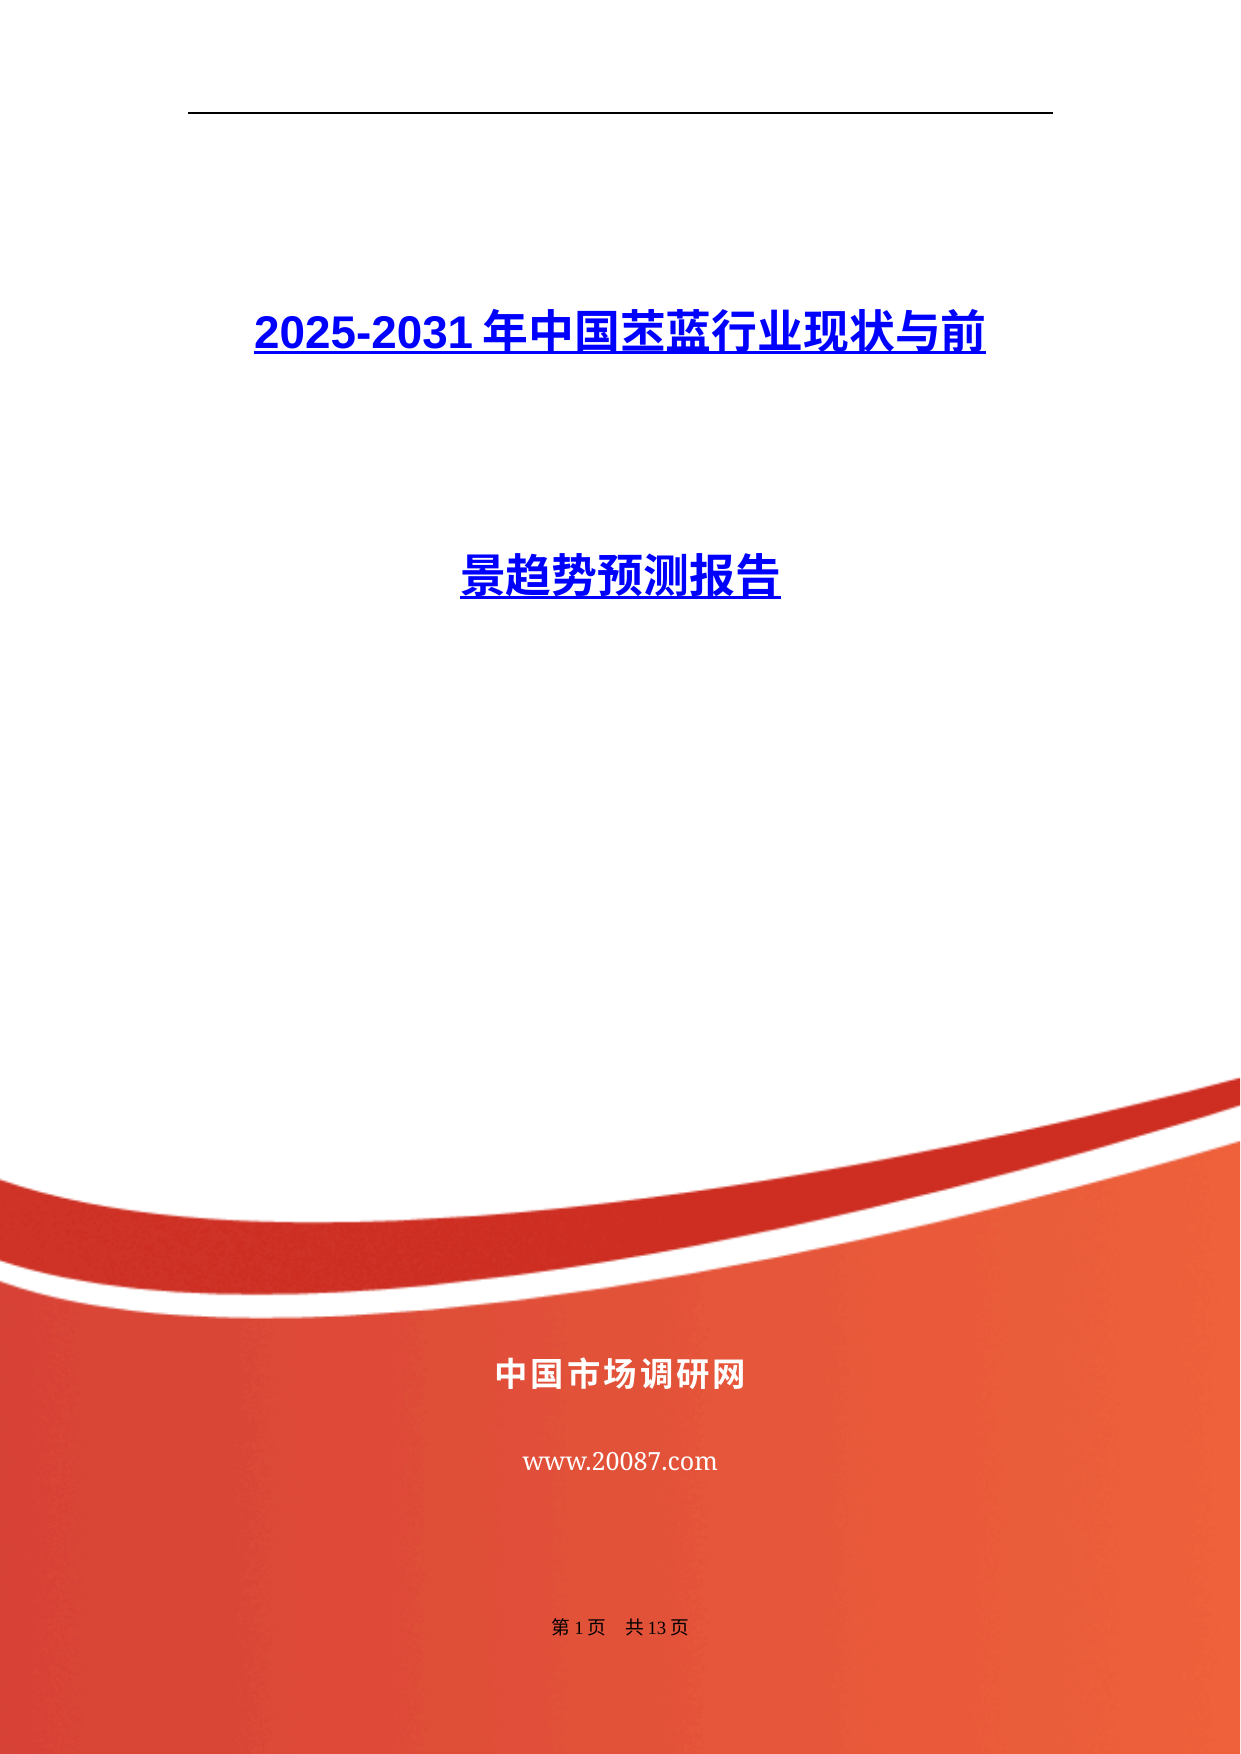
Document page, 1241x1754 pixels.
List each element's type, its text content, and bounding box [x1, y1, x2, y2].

subtitle 中国市场调研网 [187, 1339, 1053, 1404]
picture [0, 1006, 1241, 1754]
text www.20087.com [187, 1428, 1053, 1493]
table_header 2025-2031年中国苤蓝行业现状与前景趋势预测报告 [188, 207, 1053, 773]
